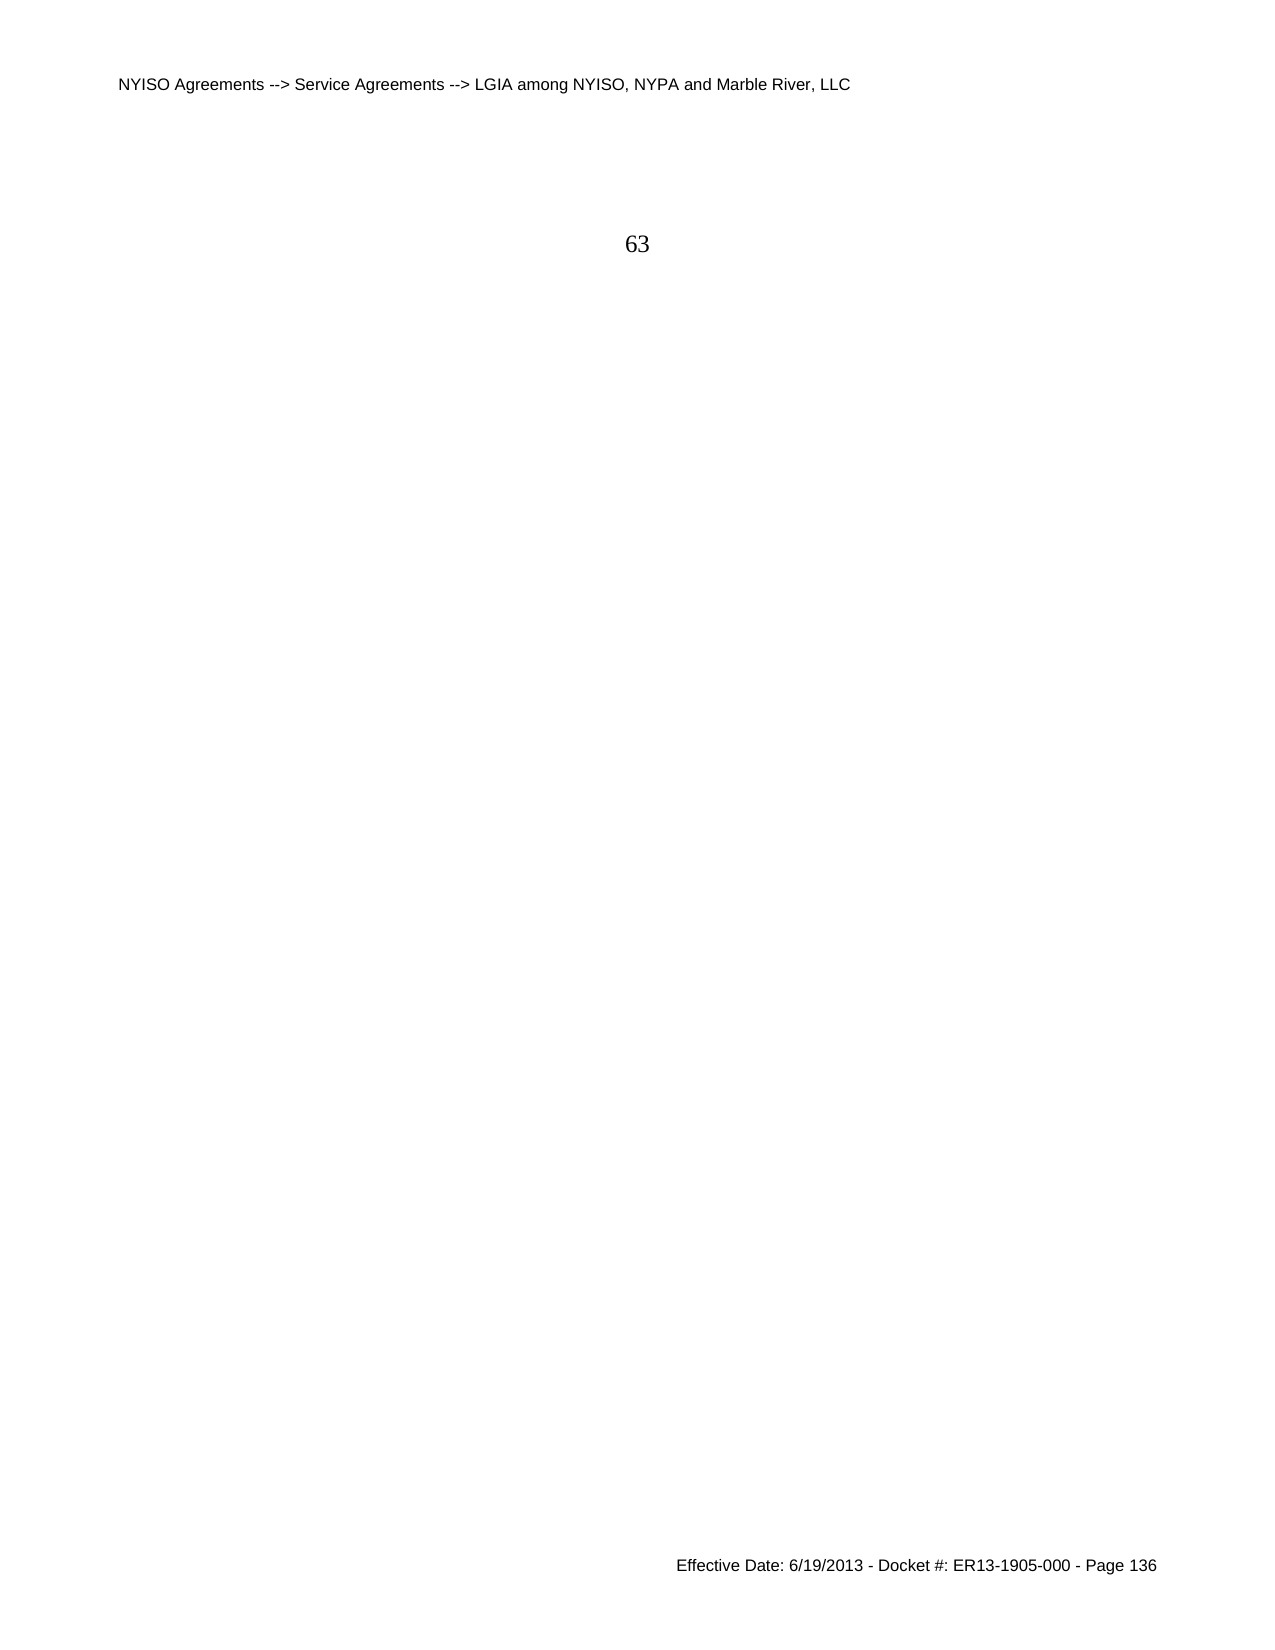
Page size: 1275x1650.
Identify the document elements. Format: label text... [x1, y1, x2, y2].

text 63 [625, 229, 1275, 258]
